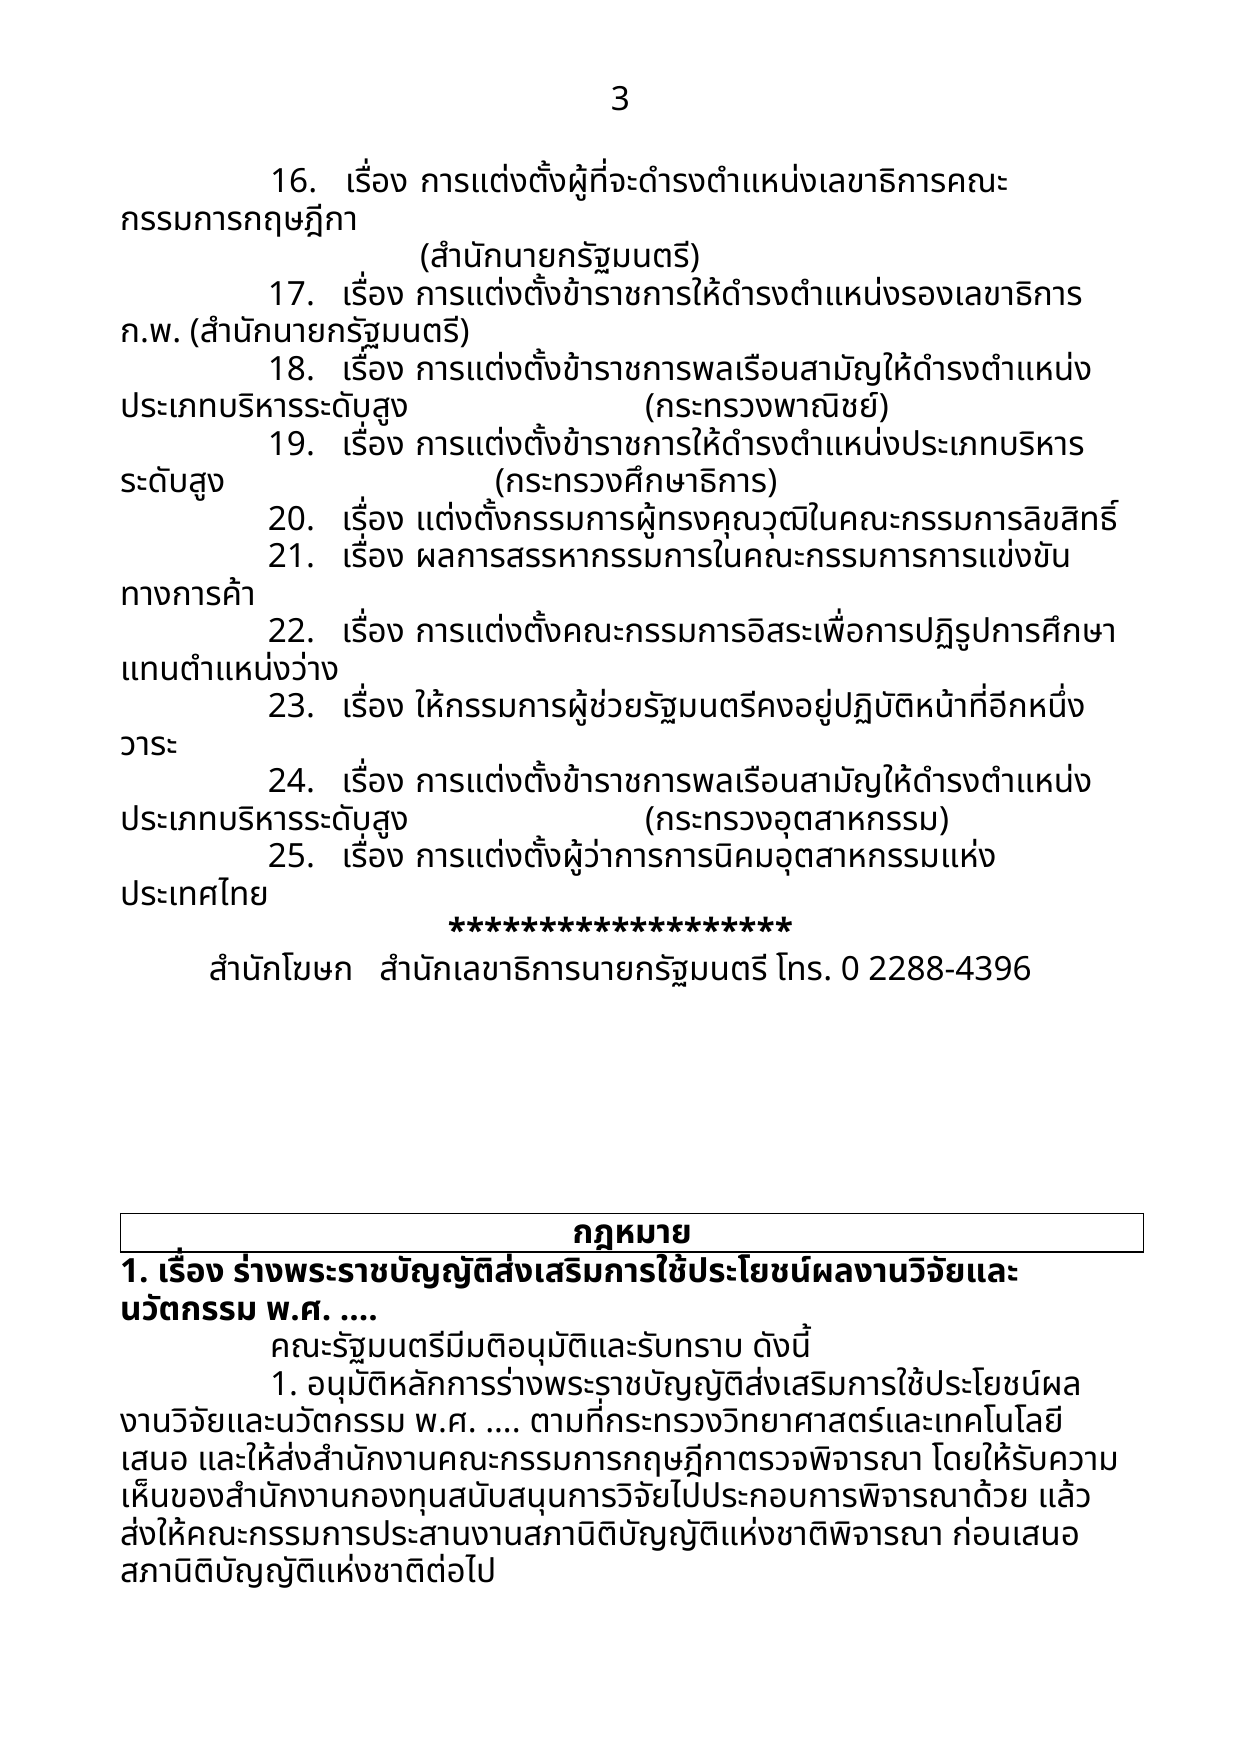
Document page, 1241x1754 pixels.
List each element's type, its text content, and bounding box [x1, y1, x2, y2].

table_header กฎหมาย [121, 1214, 1143, 1251]
text 24. เรื่อง การแต่งตั้งข้าราชการพลเรือนสามัญให้ดำรงตำแหน่งประเภทบริหารระดับสูง (กระทรวงอุตสาหกรรม) [120, 763, 1120, 838]
text 21. เรื่อง ผลการสรรหากรรมการในคณะกรรมการการแข่งขันทางการค้า [120, 538, 1120, 613]
text 19. เรื่อง การแต่งตั้งข้าราชการให้ดำรงตำแหน่งประเภทบริหารระดับสูง (กระทรวงศึกษาธิการ) [120, 425, 1120, 500]
text 1. เรื่อง ร่างพระราชบัญญัติส่งเสริมการใช้ประโยชน์ผลงานวิจัยและนวัตกรรม พ.ศ. …. [120, 1253, 1120, 1327]
text 20. เรื่อง แต่งตั้งกรรมการผู้ทรงคุณวุฒิในคณะกรรมการลิขสิทธิ์ [120, 500, 1120, 538]
text ******************* [120, 913, 1120, 950]
text 18. เรื่อง การแต่งตั้งข้าราชการพลเรือนสามัญให้ดำรงตำแหน่งประเภทบริหารระดับสูง (กระทรวงพาณิชย์) [120, 350, 1120, 425]
text (สำนักนายกรัฐมนตรี) [120, 238, 1120, 275]
text 22. เรื่อง การแต่งตั้งคณะกรรมการอิสระเพื่อการปฏิรูปการศึกษาแทนตำแหน่งว่าง [120, 613, 1120, 688]
text 16. เรื่อง การแต่งตั้งผู้ที่จะดำรงตำแหน่งเลขาธิการคณะกรรมการกฤษฎีกา [120, 163, 1120, 238]
text สำนักโฆษก สำนักเลขาธิการนายกรัฐมนตรี โทร. 0 2288-4396 [120, 950, 1120, 988]
text 23. เรื่อง ให้กรรมการผู้ช่วยรัฐมนตรีคงอยู่ปฏิบัติหน้าที่อีกหนึ่งวาระ [120, 688, 1120, 763]
text 17. เรื่อง การแต่งตั้งข้าราชการให้ดำรงตำแหน่งรองเลขาธิการ ก.พ. (สำนักนายกรัฐมนตรี) [120, 275, 1120, 350]
text 1. อนุมัติหลักการร่างพระราชบัญญัติส่งเสริมการใช้ประโยชน์ผลงานวิจัยและนวัตกรรม พ.ศ. …. ตามที่กระทรวงวิทยาศาสตร์และเทคโนโลยีเสนอ และให้ส่งสำนักงานคณะกรรมการกฤษฎีกาตรวจพิจารณา โดยให้รับความเห็นของสำนักงานกองทุนสนับสนุนการวิจัยไปประกอบการพิจารณาด้วย แล้วส่งให้คณะกรรมการประสานงานสภานิติบัญญัติแห่งชาติพิจารณา ก่อนเสนอสภานิติบัญญัติแห่งชาติต่อไป [120, 1365, 1120, 1590]
text คณะรัฐมนตรีมีมติอนุมัติและรับทราบ ดังนี้ [120, 1327, 1120, 1365]
text 25. เรื่อง การแต่งตั้งผู้ว่าการการนิคมอุตสาหกรรมแห่งประเทศไทย [120, 838, 1120, 913]
